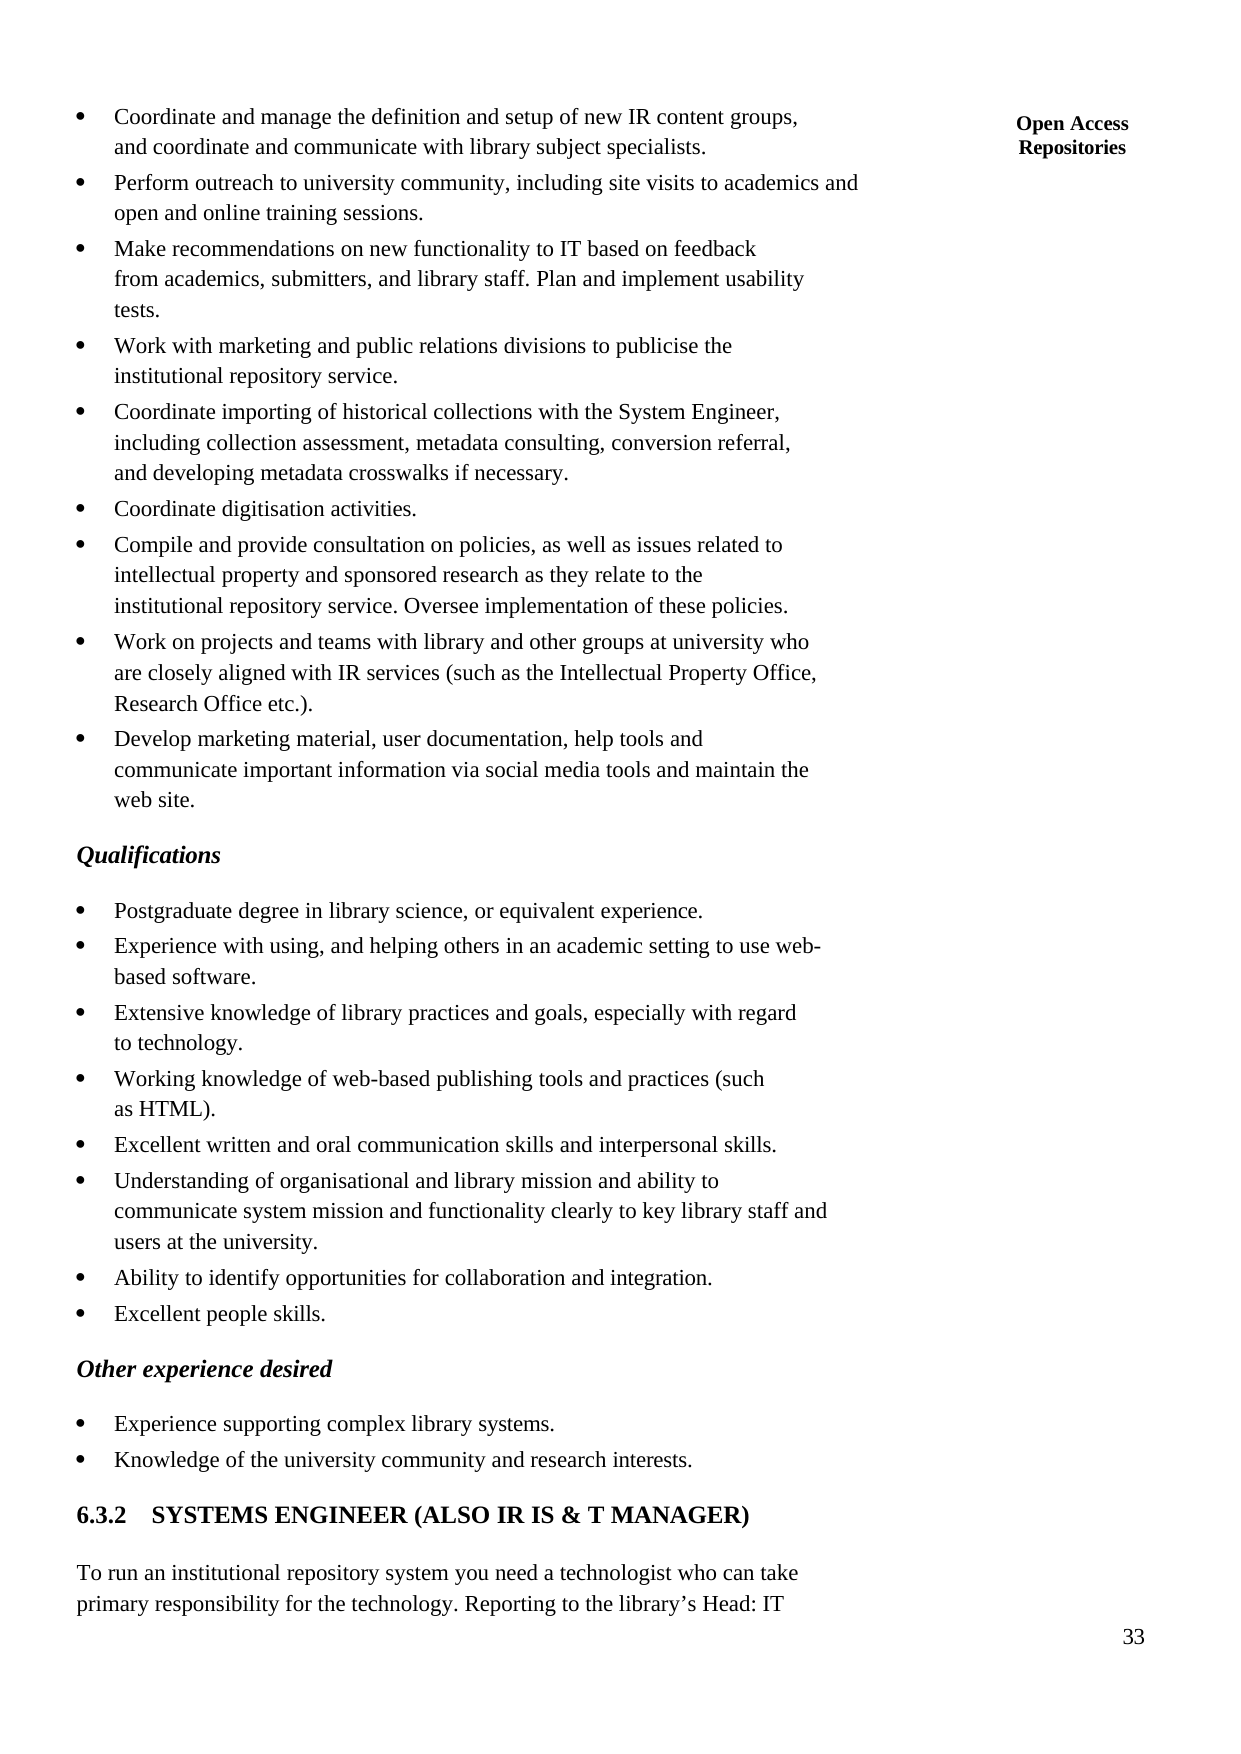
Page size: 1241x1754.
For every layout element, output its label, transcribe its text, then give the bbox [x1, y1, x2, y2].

subtitle Qualifications [76, 840, 862, 869]
list Coordinate importing of historical collections with the System Engineer, including collection assessment, metadata consulting, conversion referral, and developing metadata crosswalks if necessary. [76, 398, 829, 486]
list Coordinate and manage the definition and setup of new IR content groups, and coordinate and communicate with library subject specialists. [76, 103, 836, 160]
list Postgraduate degree in library science, or equivalent experience. [76, 897, 862, 923]
list Coordinate digitisation activities. [76, 495, 862, 521]
list Perform outreach to university community, including site visits to academics and open and online training sessions. [76, 169, 858, 226]
list Excellent people skills. [76, 1300, 862, 1326]
list Work with marketing and public relations divisions to publicise the institutional repository service. [76, 332, 847, 388]
subtitle Other experience desired [76, 1354, 862, 1383]
text To run an institutional repository system you need a technologist who can take primary responsibility for the technology. Reporting to the library’s Head: IT [76, 1559, 862, 1616]
list Work on projects and teams with library and other groups at university who are closely aligned with IR services (such as the Intellectual Property Office, Research Office etc.). [76, 628, 843, 716]
list Working knowledge of web-based publishing tools and practices (such as HTML). [76, 1065, 789, 1122]
list Experience with using, and helping others in an academic setting to use web- based software. [76, 933, 821, 989]
list Excellent written and oral communication skills and interpersonal skills. [76, 1131, 862, 1157]
list Extensive knowledge of library practices and goals, especially with regard to technology. [76, 999, 819, 1056]
list Develop marketing material, user documentation, help tools and communicate important information via social media tools and maintain the web site. [76, 725, 832, 813]
list Understanding of organisational and library mission and ability to communicate system mission and functionality clearly to key library staff and users at the university. [76, 1167, 848, 1255]
list Experience supporting complex library systems. [76, 1411, 862, 1437]
list Knowledge of the university community and research interests. [76, 1446, 862, 1473]
list Compile and provide consultation on policies, as well as issues related to intellectual property and sponsored research as they relate to the institutional repository service. Oversee implementation of these policies. [76, 531, 817, 619]
subtitle SYSTEMS ENGINEER (ALSO IR IS & T MANAGER) [76, 1501, 862, 1529]
list Make recommendations on new functionality to IT based on feedback from academics, submitters, and library staff. Plan and implement usability tests. [76, 235, 806, 322]
text Open Access Repositories [1016, 111, 1129, 159]
list Ability to identify opportunities for collaboration and integration. [76, 1264, 862, 1290]
